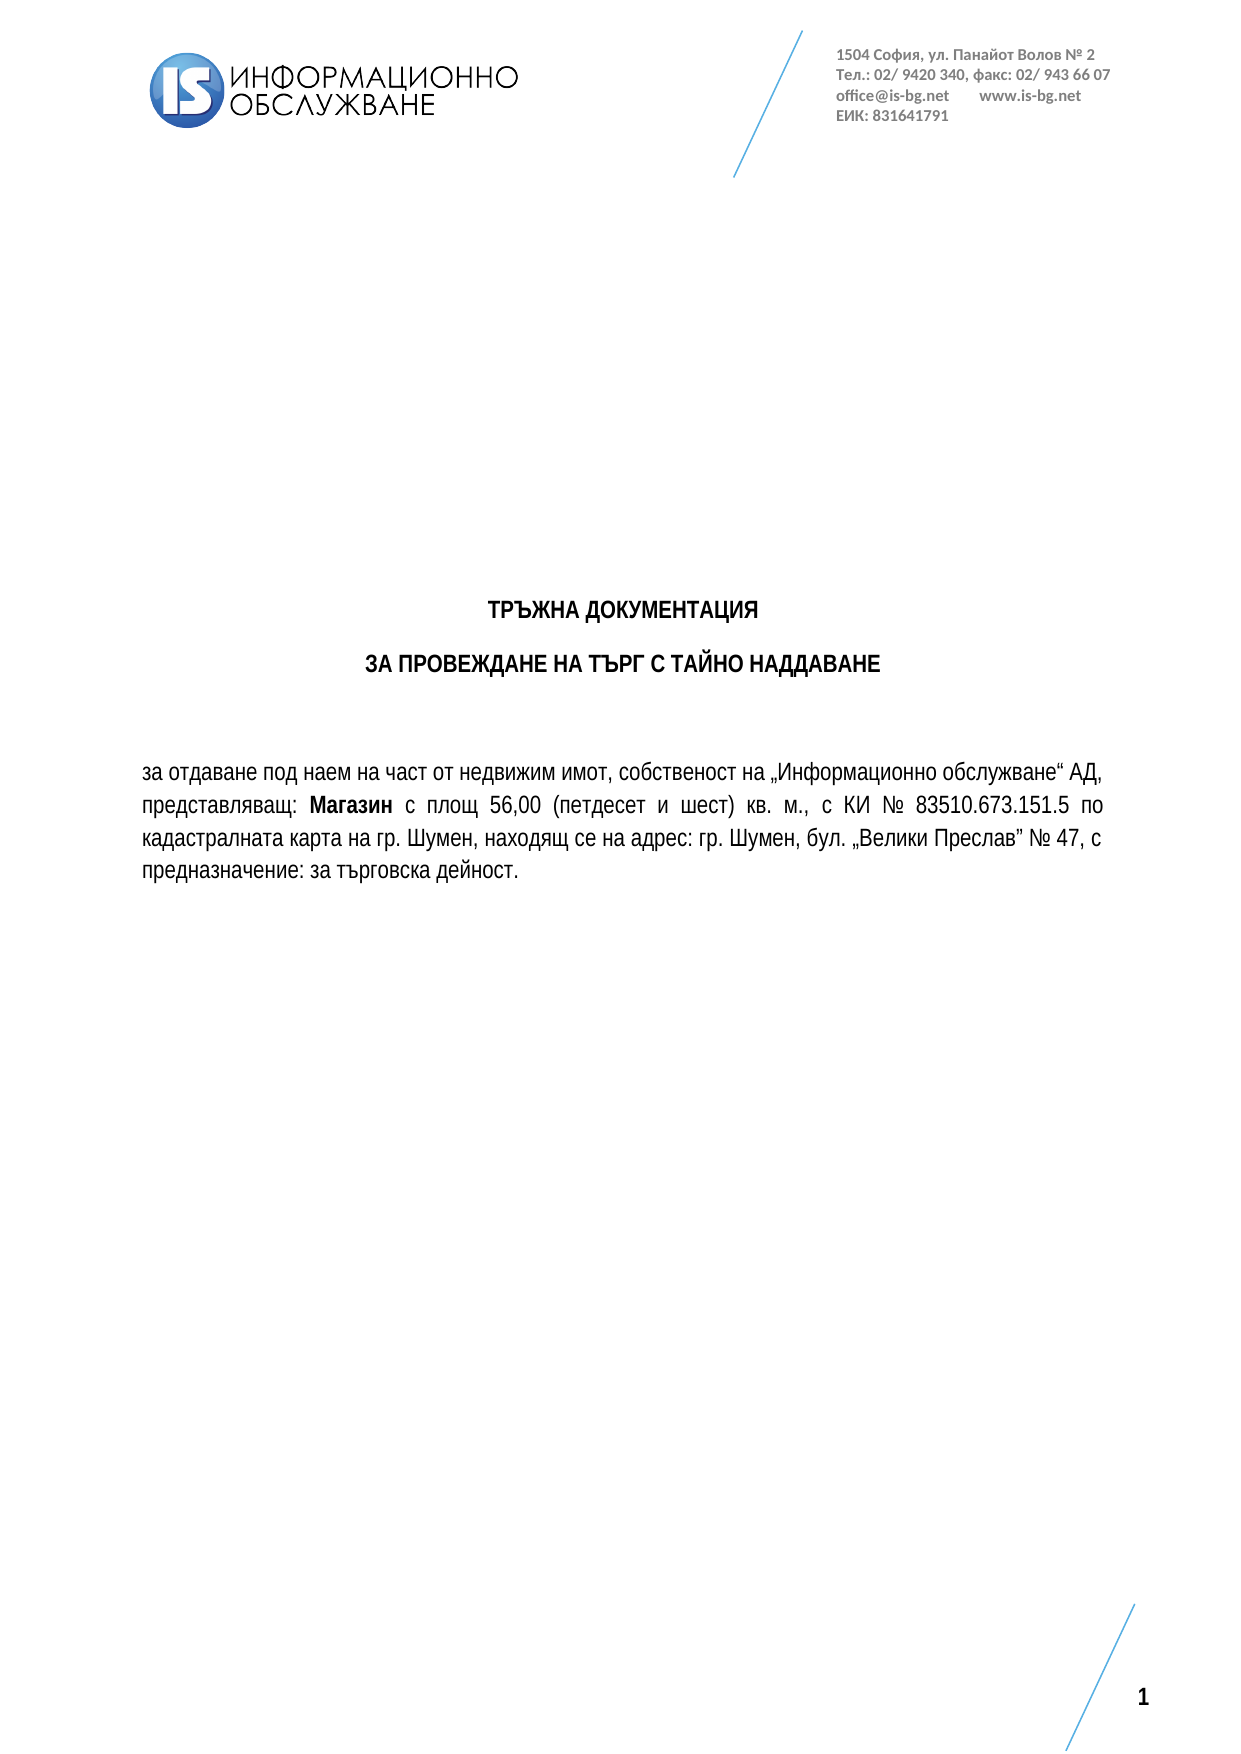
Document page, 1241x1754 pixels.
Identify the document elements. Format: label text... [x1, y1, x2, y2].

picture [141, 45, 528, 141]
text ЗА ПРОВЕЖДАНЕ НА ТЪРГ С ТАЙНО НАДДАВАНЕ [142, 649, 1104, 678]
text за отдаване под наем на част от недвижим имот, собственост на „Информационно обслужване“ АД, представляващ: Магазин с площ 56,00 (петдесет и шест) кв. м., с КИ № 83510.673.151.5 по кадастралната карта на гр. Шумен, находящ се на адрес: гр. Шумен, бул. „Велики Преслав” № 47, с предназначение: за търговска дейност. [142, 757, 1104, 884]
text ТРЪЖНА ДОКУМЕНТАЦИЯ [142, 595, 1104, 624]
